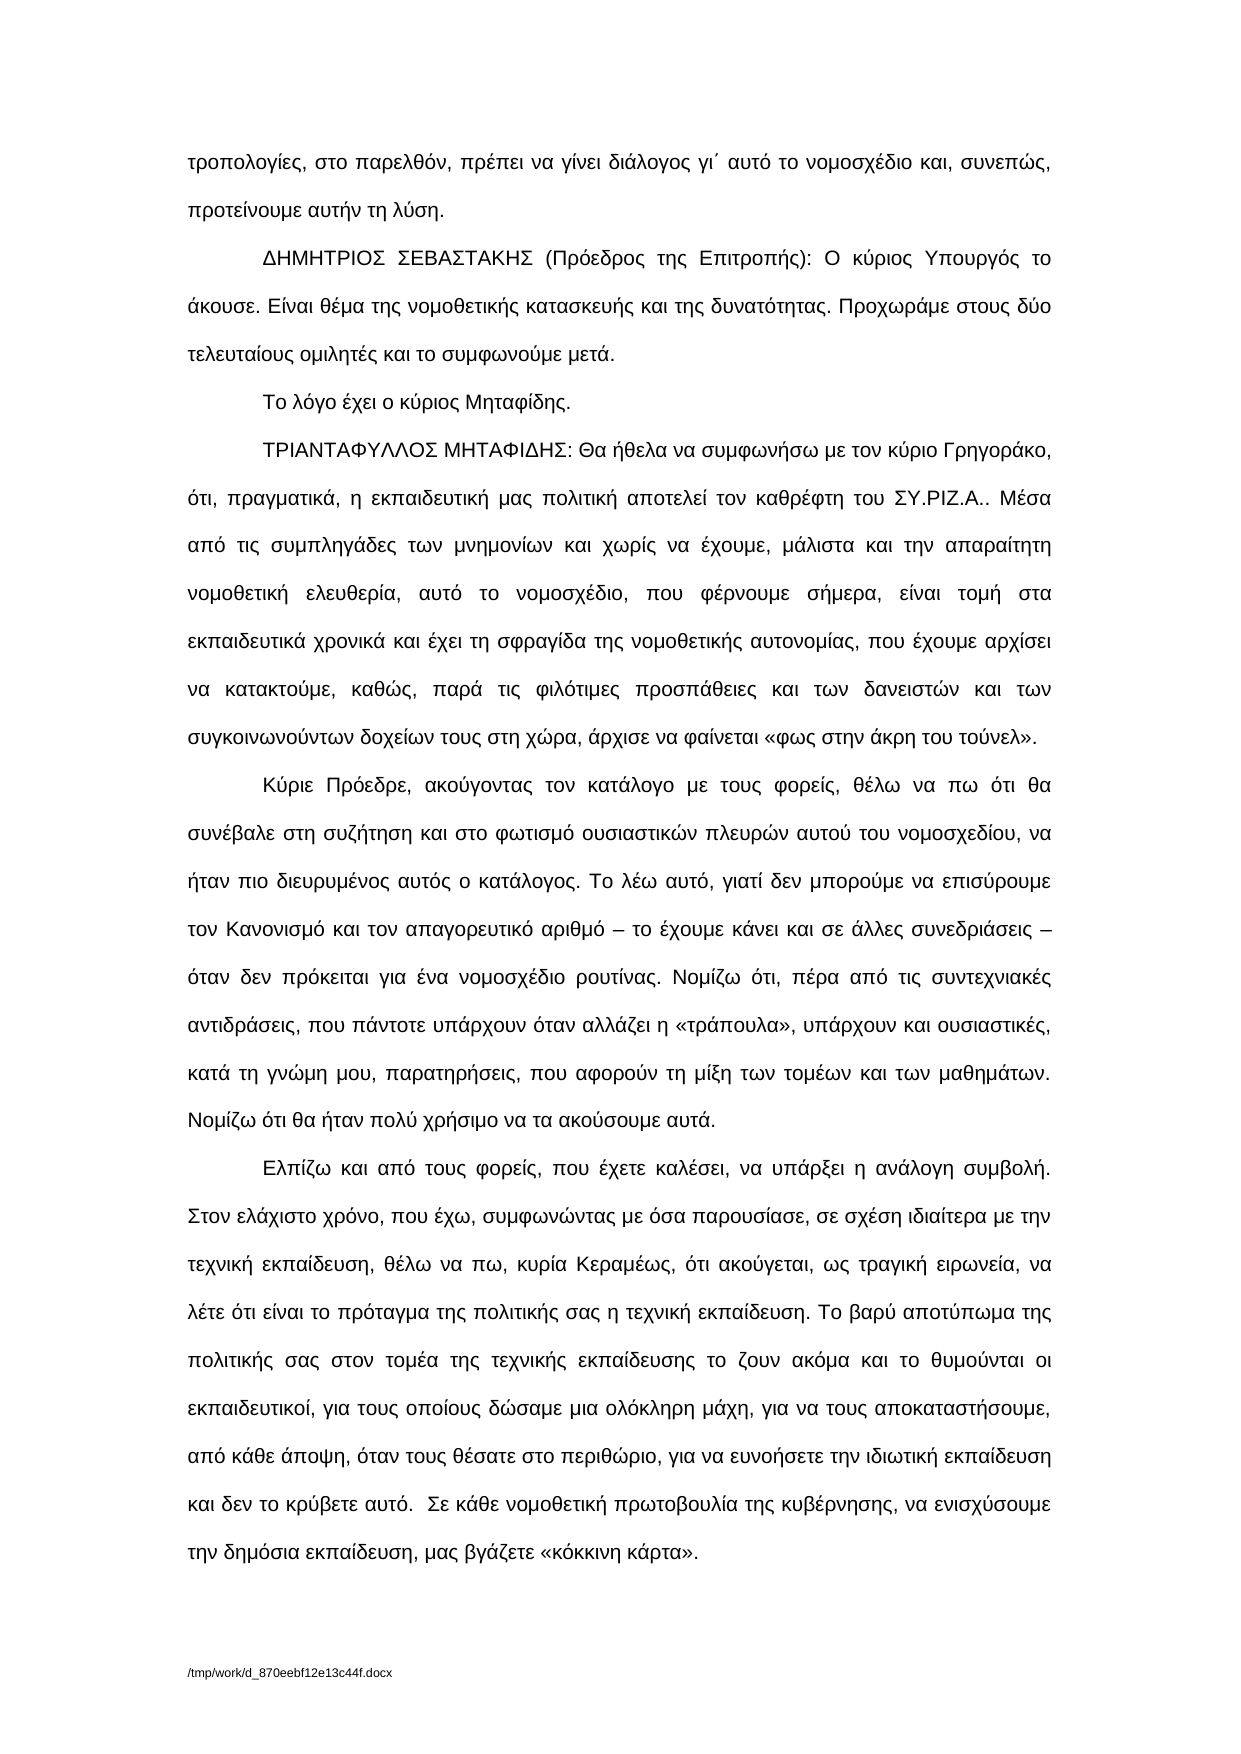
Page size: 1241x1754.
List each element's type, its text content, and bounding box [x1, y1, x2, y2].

text Ελπίζω και από τους φορείς, που έχετε καλέσει, να υπάρξει η ανάλογη συμβολή. Στον ελάχιστο χρόνο, που έχω, συμφωνώντας με όσα παρουσίασε, σε σχέση ιδιαίτερα με την τεχνική εκπαίδευση, θέλω να πω, κυρία Κεραμέως, ότι ακούγεται, ως τραγική ειρωνεία, να λέτε ότι είναι το πρόταγμα της πολιτικής σας η τεχνική εκπαίδευση. Το βαρύ αποτύπωμα της πολιτικής σας στον τομέα της τεχνικής εκπαίδευσης το ζουν ακόμα και το θυμούνται οι εκπαιδευτικοί, για τους οποίους δώσαμε μια ολόκληρη μάχη, για να τους αποκαταστήσουμε, από κάθε άποψη, όταν τους θέσατε στο περιθώριο, για να ευνοήσετε την ιδιωτική εκπαίδευση και δεν το κρύβετε αυτό. Σε κάθε νομοθετική πρωτοβουλία της κυβέρνησης, να ενισχύσουμε την δημόσια εκπαίδευση, μας βγάζετε «κόκκινη κάρτα». [187, 1156, 1053, 1563]
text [187, 150, 1053, 222]
text Κύριε Πρόεδρε, ακούγοντας τον κατάλογο με τους φορείς, θέλω να πω ότι θα συνέβαλε στη συζήτηση και στο φωτισμό ουσιαστικών πλευρών αυτού του νομοσχεδίου, να ήταν πιο διευρυμένος αυτός ο κατάλογος. Το λέω αυτό, γιατί δεν μπορούμε να επισύρουμε τον Κανονισμό και τον απαγορευτικό αριθμό – το έχουμε κάνει και σε άλλες συνεδριάσεις – όταν δεν πρόκειται για ένα νομοσχέδιο ρουτίνας. Νομίζω ότι, πέρα από τις συντεχνιακές αντιδράσεις, που πάντοτε υπάρχουν όταν αλλάζει η «τράπουλα», υπάρχουν και ουσιαστικές, κατά τη γνώμη μου, παρατηρήσεις, που αφορούν τη μίξη των τομέων και των μαθημάτων. Νομίζω ότι θα ήταν πολύ χρήσιμο να τα ακούσουμε αυτά. [187, 773, 1053, 1132]
text ΔΗΜΗΤΡΙΟΣ ΣΕΒΑΣΤΑΚΗΣ (Πρόεδρος της Επιτροπής): Ο κύριος Υπουργός το άκουσε. Είναι θέμα της νομοθετικής κατασκευής και της δυνατότητας. Προχωράμε στους δύο τελευταίους ομιλητές και το συμφωνούμε μετά. [187, 246, 1053, 366]
text ΤΡΙΑΝΤΑΦΥΛΛΟΣ ΜΗΤΑΦΙΔΗΣ: Θα ήθελα να συμφωνήσω με τον κύριο Γρηγοράκο, ότι, πραγματικά, η εκπαιδευτική μας πολιτική αποτελεί τον καθρέφτη του ΣΥ.ΡΙΖ.Α.. Μέσα από τις συμπληγάδες των μνημονίων και χωρίς να έχουμε, μάλιστα και την απαραίτητη νομοθετική ελευθερία, αυτό το νομοσχέδιο, που φέρνουμε σήμερα, είναι τομή στα εκπαιδευτικά χρονικά και έχει τη σφραγίδα της νομοθετικής αυτονομίας, που έχουμε αρχίσει να κατακτούμε, καθώς, παρά τις φιλότιμες προσπάθειες και των δανειστών και των συγκοινωνούντων δοχείων τους στη χώρα, άρχισε να φαίνεται «φως στην άκρη του τούνελ». [187, 437, 1053, 749]
text Το λόγο έχει ο κύριος Μηταφίδης. [187, 389, 1053, 413]
